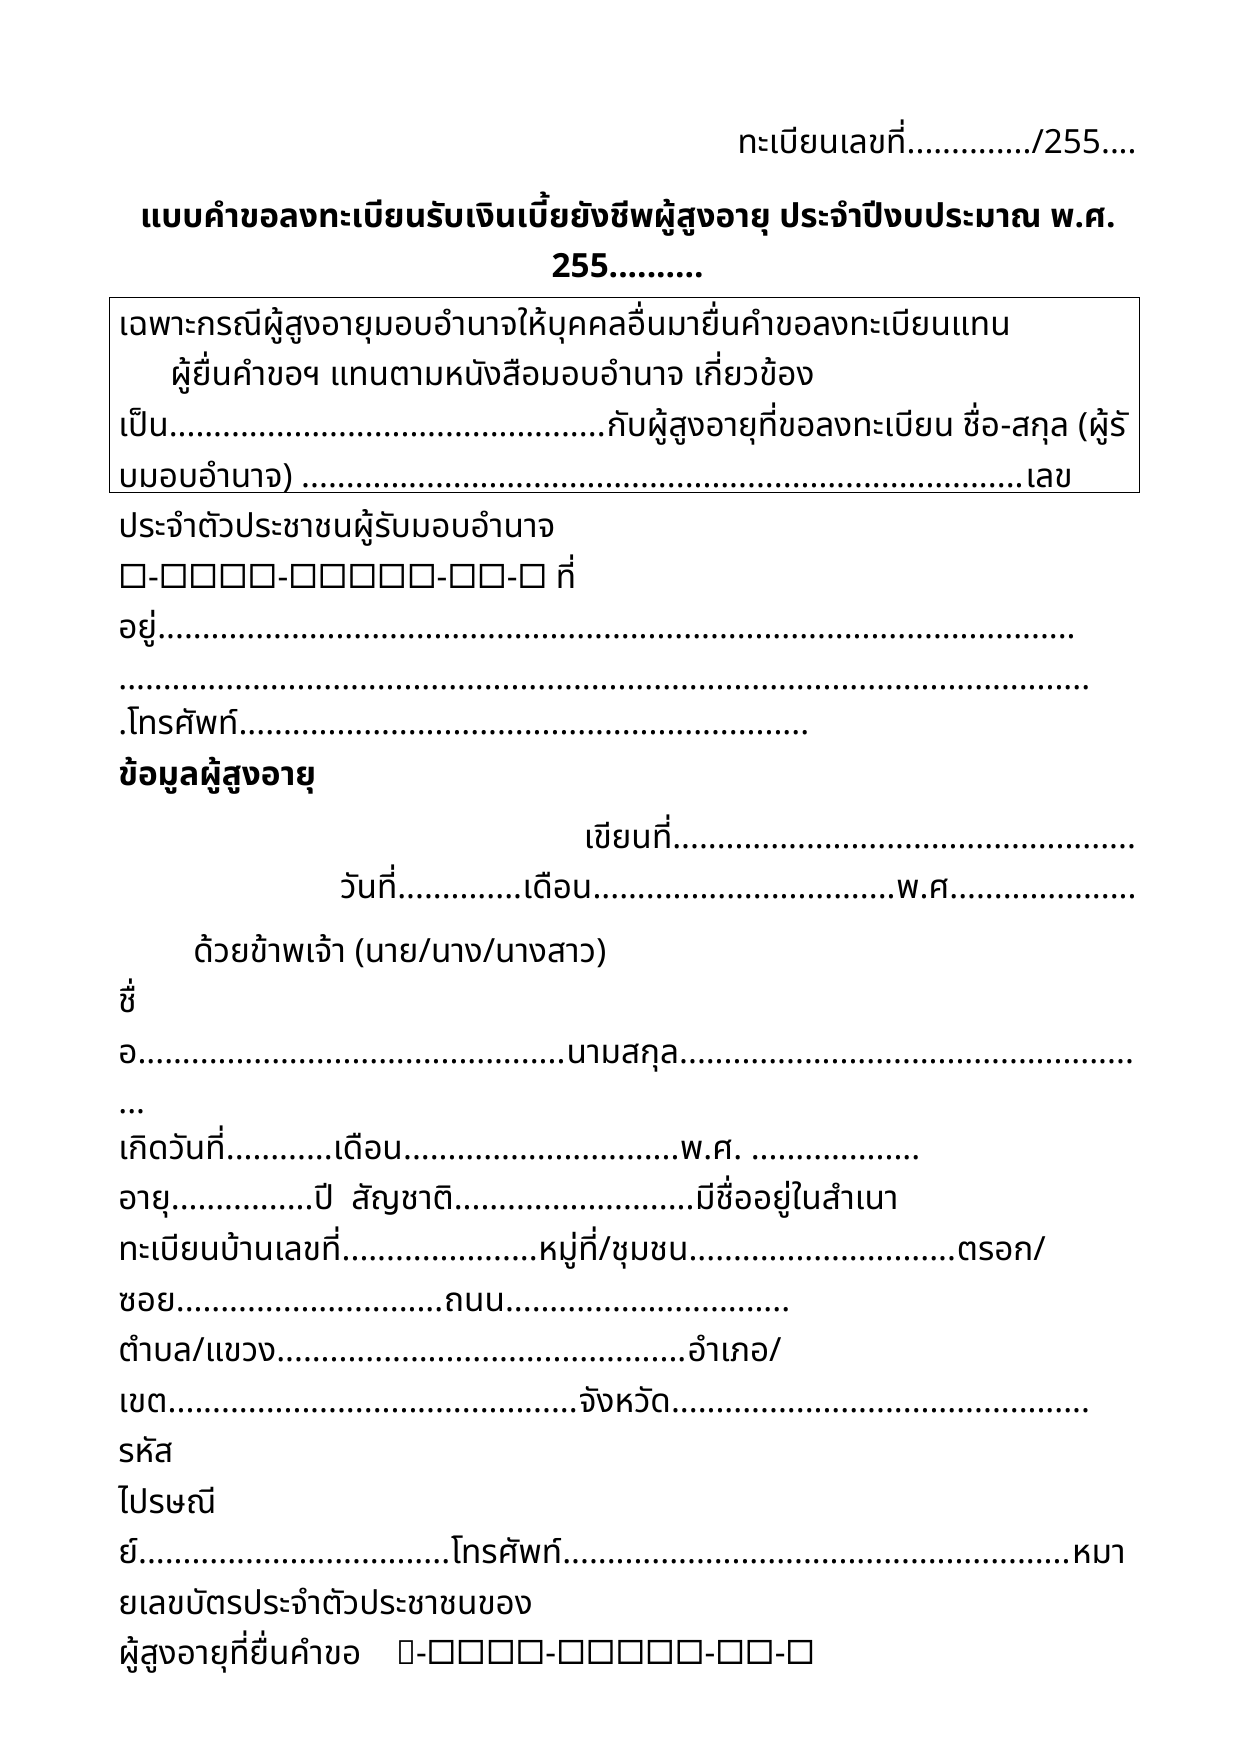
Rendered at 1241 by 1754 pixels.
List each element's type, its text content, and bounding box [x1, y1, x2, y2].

text เกิดวันที่............เดือน...............................พ.ศ. ................... อายุ................ปี สัญชาติ...........................มีชื่ออยู่ในสำเนา [118, 1123, 1137, 1225]
text ผู้สูงอายุที่ยื่นคำขอ ---- [118, 1629, 1137, 1680]
text ผู้ยื่นคำขอฯ แทนตามหนังสือมอบอำนาจ เกี่ยวข้องเป็น.................................................กับผู้สูงอายุที่ขอลงทะเบียน ชื่อ-สกุล (ผู้รับมอบอำนาจ) .................................................................................เลขประจำตัวประชาชนผู้รับมอบอำนาจ [118, 350, 1137, 552]
text ---- ที่อยู่....................................................................................................... [118, 552, 1137, 654]
text ด้วยข้าพเจ้า (นาย/นาง/นางสาว) ชื่อ................................................นามสกุล...................................................... [118, 926, 1137, 1123]
text ทะเบียนบ้านเลขที่......................หมู่ที่/ชุมชน..............................ตรอก/ซอย..............................ถนน................................ [118, 1225, 1137, 1326]
text รหัสไปรษณีย์...................................โทรศัพท์.........................................................หมายเลขบัตรประจำตัวประชาชนของ [118, 1427, 1137, 1629]
text เฉพาะกรณีผู้สูงอายุมอบอำนาจให้บุคคลอื่นมายื่นคำขอลงทะเบียนแทน [118, 300, 1137, 350]
text เขียนที่.................................................... [118, 813, 1137, 863]
text แบบคำขอลงทะเบียนรับเงินเบี้ยยังชีพผู้สูงอายุ ประจำปีงบประมาณ พ.ศ. 255.......... [118, 191, 1137, 287]
text ..............................................................................................................โทรศัพท์................................................................ [118, 654, 1137, 750]
text วันที่..............เดือน..................................พ.ศ..................... [118, 863, 1137, 914]
text ข้อมูลผู้สูงอายุ [118, 750, 1137, 800]
text ตำบล/แขวง..............................................อำเภอ/เขต..............................................จังหวัด............................................... [118, 1326, 1137, 1427]
text ทะเบียนเลขที่............../255.... [118, 118, 1137, 169]
